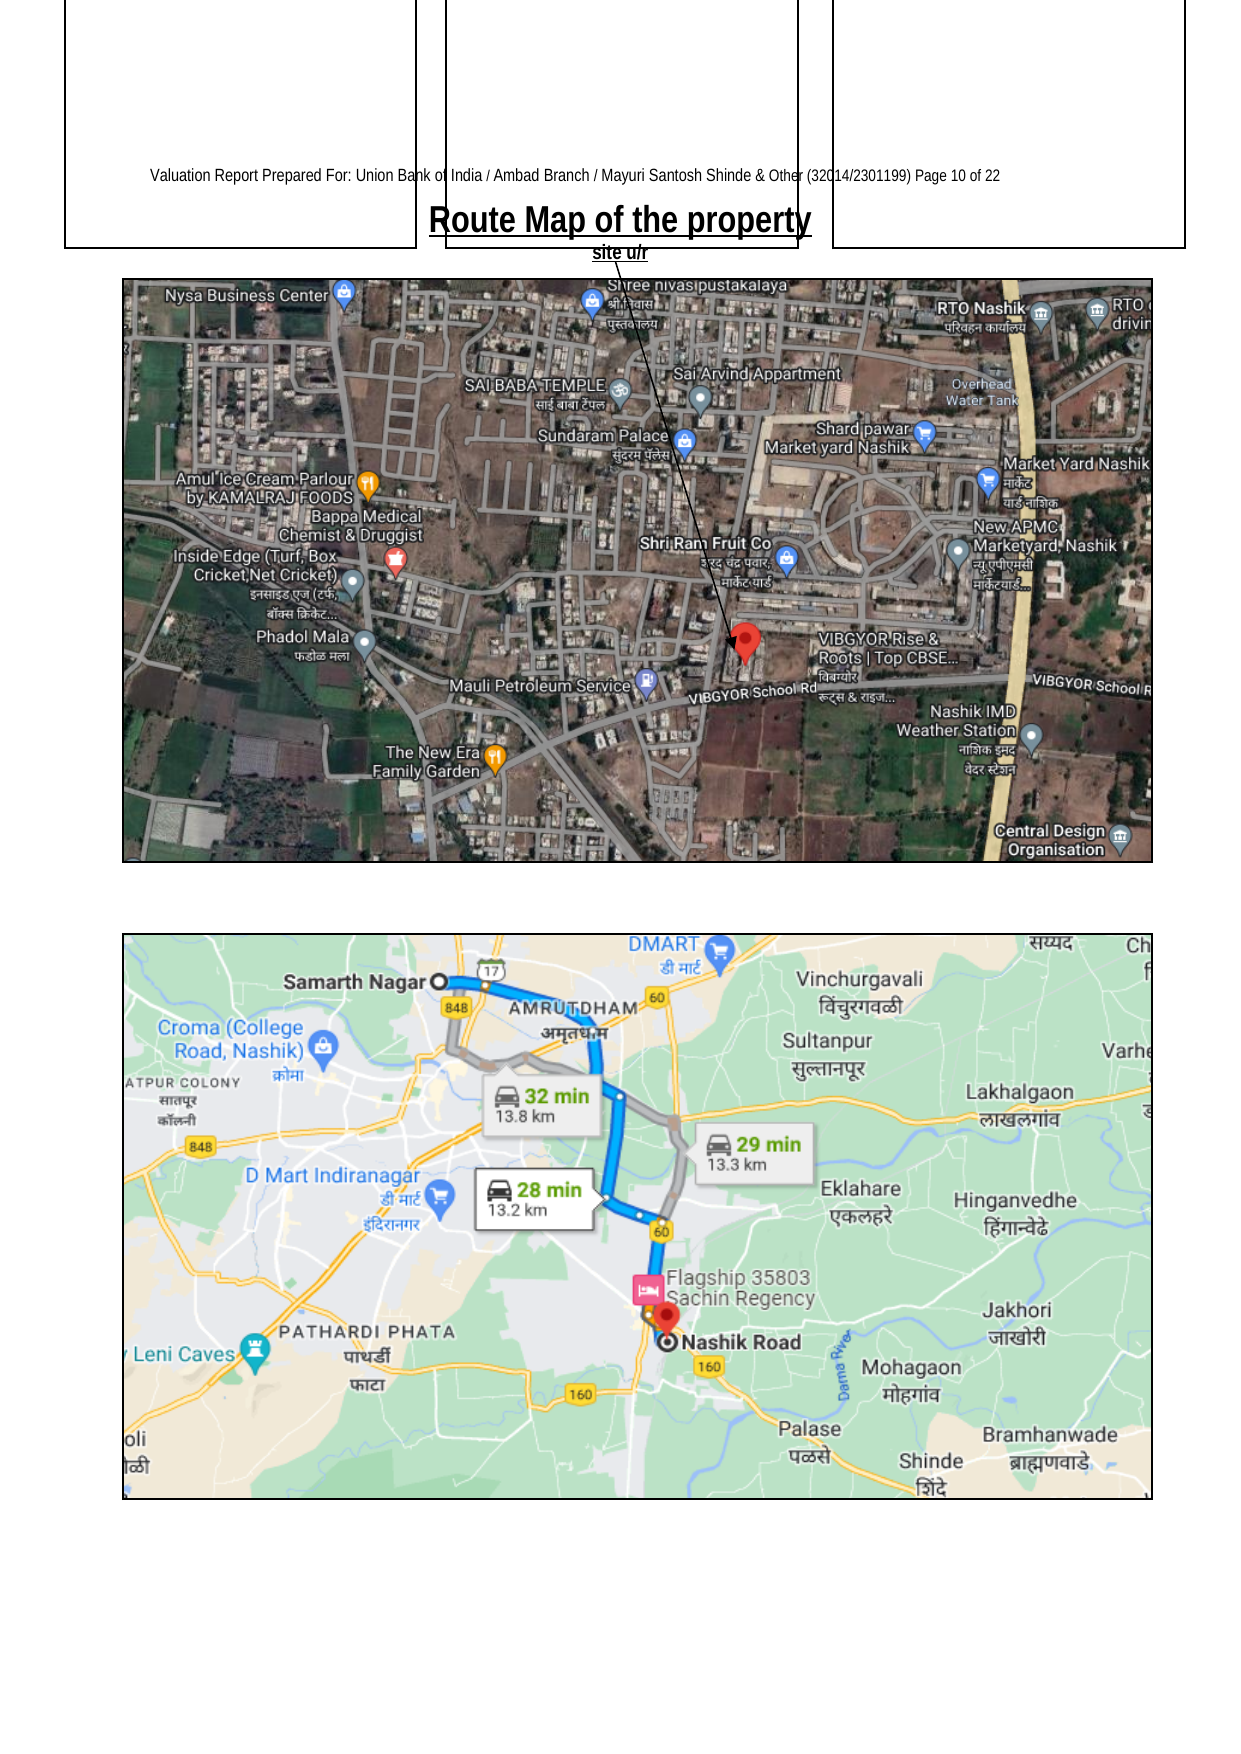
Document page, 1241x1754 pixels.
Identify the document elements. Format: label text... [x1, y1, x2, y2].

picture [124, 935, 1151, 1498]
text Route Map of the property [150, 197, 1090, 240]
text site u/r [150, 240, 1090, 264]
picture [124, 280, 1151, 861]
